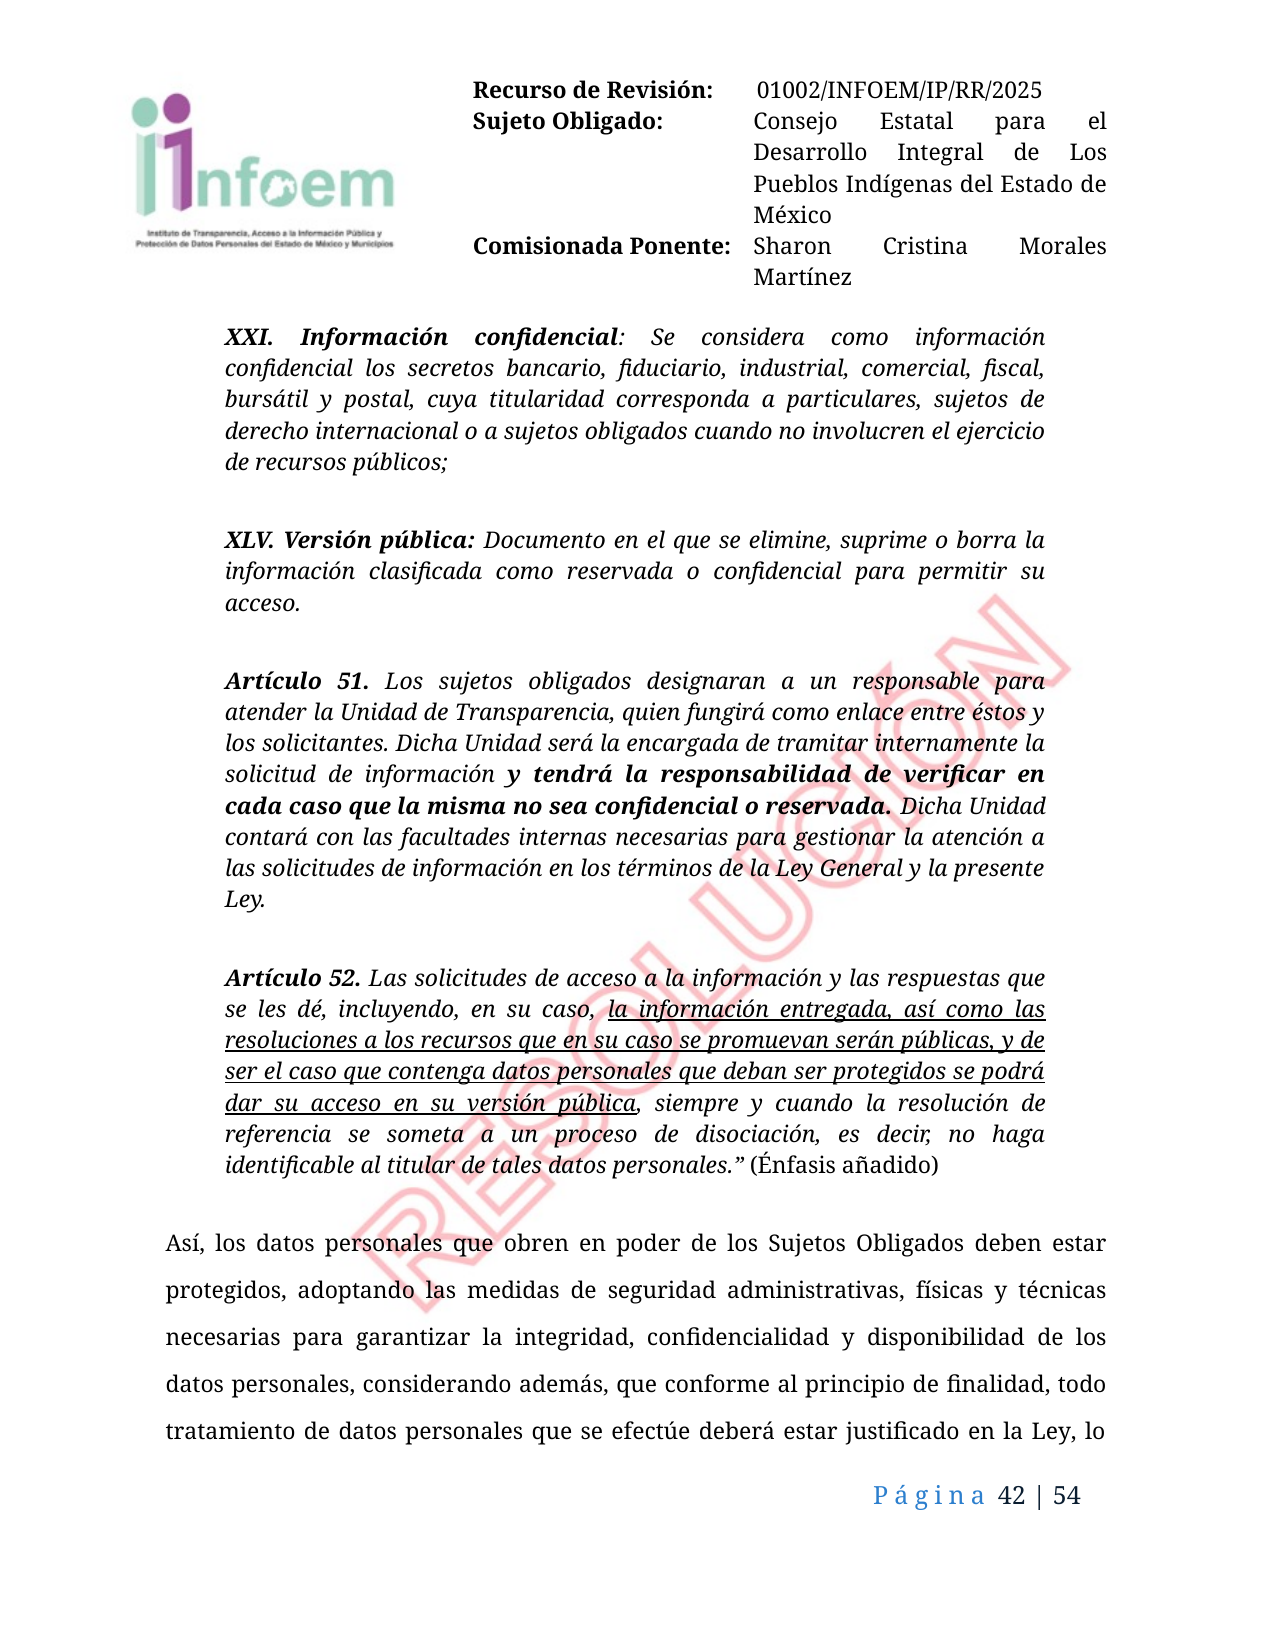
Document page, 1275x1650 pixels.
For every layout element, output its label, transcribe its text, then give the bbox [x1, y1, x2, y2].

title XLV. Versión pública: Documento en el que se elimine, suprime o borra la información clasificada como reservada o confidencial para permitir su acceso. [224, 524, 1048, 618]
title Artículo 51. Los sujetos obligados designaran a un responsable para atender la Unidad de Transparencia, quien fungirá como enlace entre éstos y los solicitantes. Dicha Unidad será la encargada de tramitar internamente la solicitud de información y tendrá la responsabilidad de verificar en cada caso que la misma no sea confidencial o reservada. Dicha Unidad contará con las facultades internas necesarias para gestionar la atención a las solicitudes de información en los términos de la Ley General y la presente Ley. [224, 664, 1048, 914]
title XXI. Información confidencial: Se considera como información confidencial los secretos bancario, fiduciario, industrial, comercial, fiscal, bursátil y postal, cuya titularidad corresponda a particulares, sujetos de derecho internacional o a sujetos obligados cuando no involucren el ejercicio de recursos públicos; [224, 321, 1048, 477]
title Artículo 52. Las solicitudes de acceso a la información y las respuestas que se les dé, incluyendo, en su caso, la información entregada, así como las resoluciones a los recursos que en su caso se promuevan serán públicas, y de ser el caso que contenga datos personales que deban ser protegidos se podrá dar su acceso en su versión pública, siempre y cuando la resolución de referencia se someta a un proceso de disociación, es decir, no haga identificable al titular de tales datos personales.” (Énfasis añadido) [224, 961, 1048, 1180]
picture [2, 28, 1275, 1650]
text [165, 1227, 1107, 1446]
